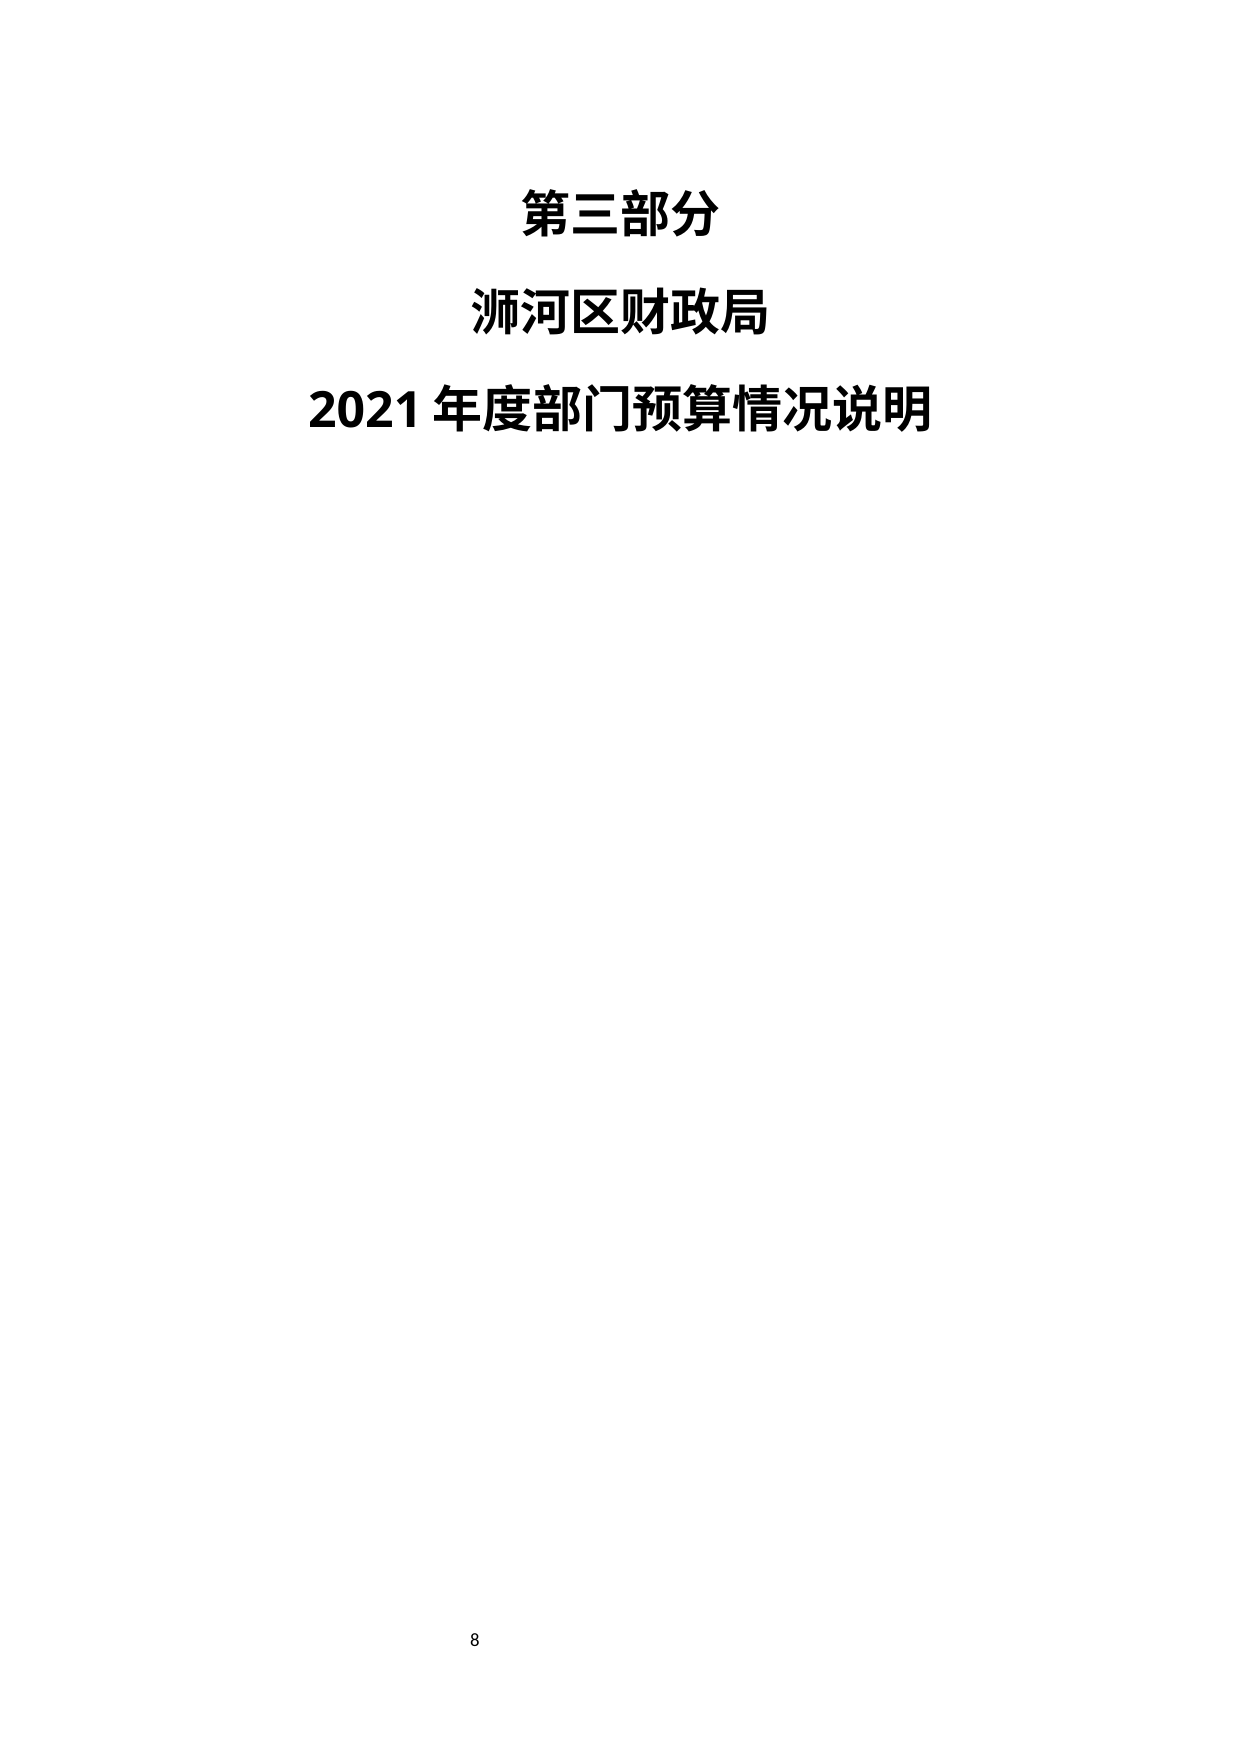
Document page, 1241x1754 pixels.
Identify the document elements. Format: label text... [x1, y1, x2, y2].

text 2021年度部门预算情况说明 [187, 357, 1053, 454]
text 第三部分 [187, 162, 1053, 259]
text 浉河区财政局 [187, 259, 1053, 357]
